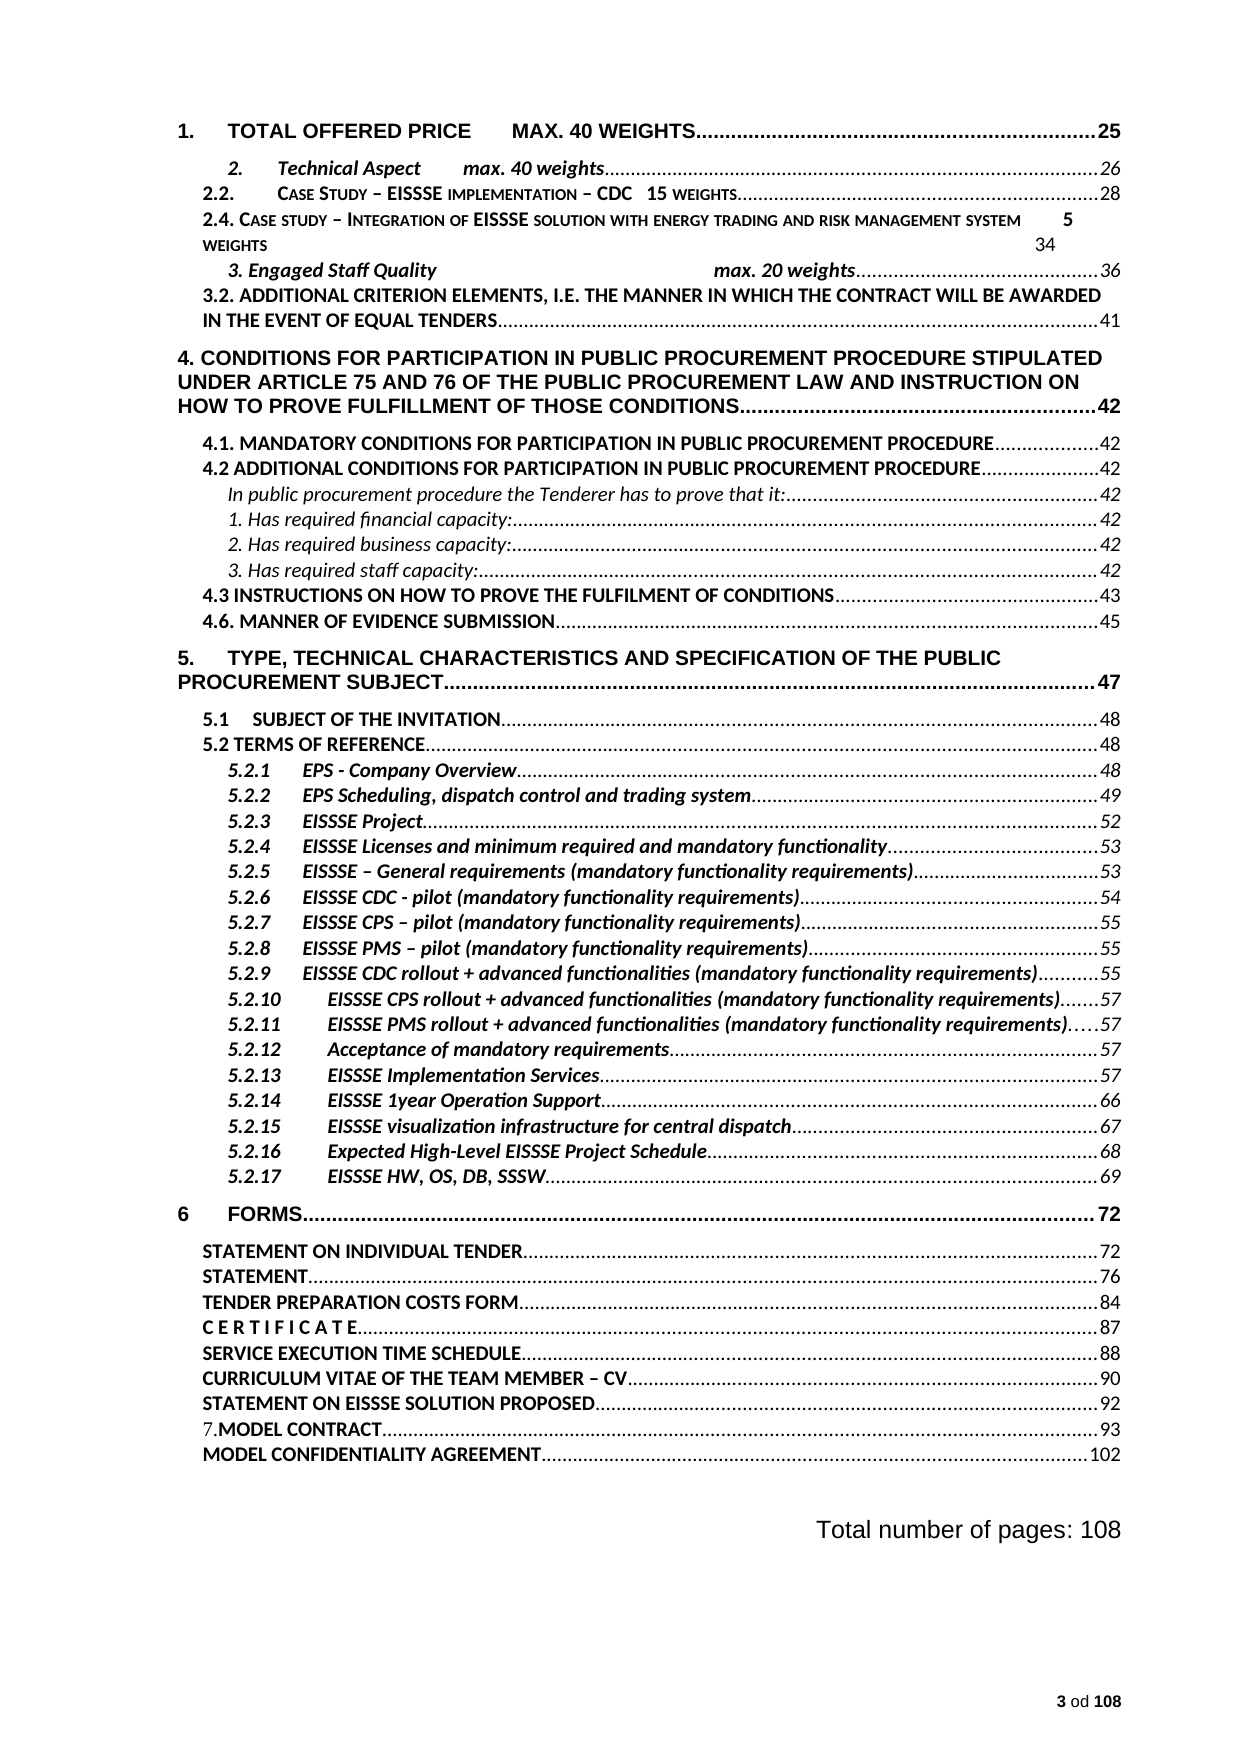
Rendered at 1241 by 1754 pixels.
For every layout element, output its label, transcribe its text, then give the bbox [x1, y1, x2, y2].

text 5.2.7 EISSSE CPS – pilot (mandatory functionality requirements) 55 [227, 909, 1121, 935]
text In public procurement procedure the Tenderer has to prove that it: 42 [227, 481, 1121, 506]
text 5.2.16 Expected High-Level EISSSE Project Schedule 68 [227, 1138, 1121, 1164]
text 5. TYPE, TECHNICAL CHARACTERISTICS AND SPECIFICATION OF THE PUBLIC PROCUREMENT SUBJECT 47 [177, 646, 1121, 694]
text 4.6. MANNER OF EVIDENCE SUBMISSION 45 [202, 608, 1121, 633]
text CURRICULUM VITAE OF THE TEAM MEMBER – CV 90 [202, 1365, 1121, 1391]
text C E R T I F I C A T E 87 [202, 1314, 1121, 1340]
text 3. Has required staff capacity: 42 [227, 557, 1121, 582]
text 5.2.9 EISSSE CDC rollout + advanced functionalities (mandatory functionality requirements) 55 [227, 960, 1121, 986]
text 5.2.11 EISSSE PMS rollout + advanced functionalities (mandatory functionality requirements) 57 [227, 1011, 1121, 1037]
text 4.2 ADDITIONAL CONDITIONS FOR PARTICIPATION IN PUBLIC PROCUREMENT PROCEDURE 42 [202, 455, 1121, 481]
text 5.2.14 EISSSE 1year Operation Support 66 [227, 1087, 1121, 1113]
text 5.2.13 EISSSE Implementation Services 57 [227, 1062, 1121, 1087]
text 5.2.3 EISSSE Project 52 [227, 808, 1121, 833]
text 7.MODEL CONTRACT 93 [202, 1416, 1121, 1441]
text 2. Technical Aspect max. 40 weights 26 [227, 155, 1121, 181]
text 5.2.10 EISSSE CPS rollout + advanced functionalities (mandatory functionality requirements) 57 [227, 986, 1121, 1011]
text 6 FORMS 72 [177, 1202, 1121, 1226]
text 2.4. Case study – Integration of EISSSE solution with energy trading and risk management system 5 weights 34 [202, 206, 1121, 257]
text 2.2. Case Study – EISSSE implementation – CDC 15 weights 28 [202, 181, 1121, 206]
text MODEL CONFIDENTIALITY AGREEMENT 102 [202, 1441, 1121, 1467]
text 3. Engaged Staff Quality max. 20 weights 36 [227, 257, 1121, 282]
text 5.1 SUBJECT OF THE INVITATION 48 [202, 706, 1121, 732]
text 4. CONDITIONS FOR PARTICIPATION IN PUBLIC PROCUREMENT PROCEDURE STIPULATED UNDER ARTICLE 75 AND 76 OF THE PUBLIC PROCUREMENT LAW AND INSTRUCTION ON HOW TO PROVE FULFILLMENT OF THOSE CONDITIONS 42 [177, 346, 1121, 417]
text TENDER PREPARATION COSTS FORM 84 [202, 1289, 1121, 1314]
text 4.1. MANDATORY CONDITIONS FOR PARTICIPATION IN PUBLIC PROCUREMENT PROCEDURE 42 [202, 430, 1121, 455]
text SERVICE EXECUTION TIME SCHEDULE 88 [202, 1340, 1121, 1365]
text 5.2.1 EPS - Company Overview 48 [227, 757, 1121, 782]
text 4.3 INSTRUCTIONS ON HOW TO PROVE THE FULFILMENT OF CONDITIONS 43 [202, 582, 1121, 608]
text STATEMENT ON INDIVIDUAL TENDER 72 [202, 1238, 1121, 1263]
text 2. Has required business capacity: 42 [227, 532, 1121, 557]
text 5.2.2 EPS Scheduling, dispatch control and trading system 49 [227, 782, 1121, 808]
text 5.2.12 Acceptance of mandatory requirements 57 [227, 1037, 1121, 1062]
text 5.2.5 EISSSE – General requirements (mandatory functionality requirements) 53 [227, 859, 1121, 884]
text STATEMENT 76 [202, 1263, 1121, 1289]
text Total number of pages: 108 [177, 1515, 1121, 1543]
text 5.2.4 EISSSE Licenses and minimum required and mandatory functionality 53 [227, 833, 1121, 859]
text STATEMENT ON EISSSE SOLUTION PROPOSED 92 [202, 1391, 1121, 1416]
text 5.2.8 EISSSE PMS – pilot (mandatory functionality requirements) 55 [227, 935, 1121, 960]
text 1. Has required financial capacity: 42 [227, 506, 1121, 532]
text 5.2.17 EISSSE HW, OS, DB, SSSW 69 [227, 1164, 1121, 1189]
text 5.2 TERMS OF REFERENCE 48 [202, 732, 1121, 757]
text 3.2. ADDITIONAL CRITERION ELEMENTS, I.E. THE MANNER IN WHICH THE CONTRACT WILL BE AWARDED IN THE EVENT OF EQUAL TENDERS 41 [202, 282, 1121, 333]
text 1. Total Offered Price max. 40 weights 25 [177, 119, 1121, 143]
text 5.2.6 EISSSE CDC - pilot (mandatory functionality requirements) 54 [227, 884, 1121, 909]
text 5.2.15 EISSSE visualization infrastructure for central dispatch 67 [227, 1113, 1121, 1138]
